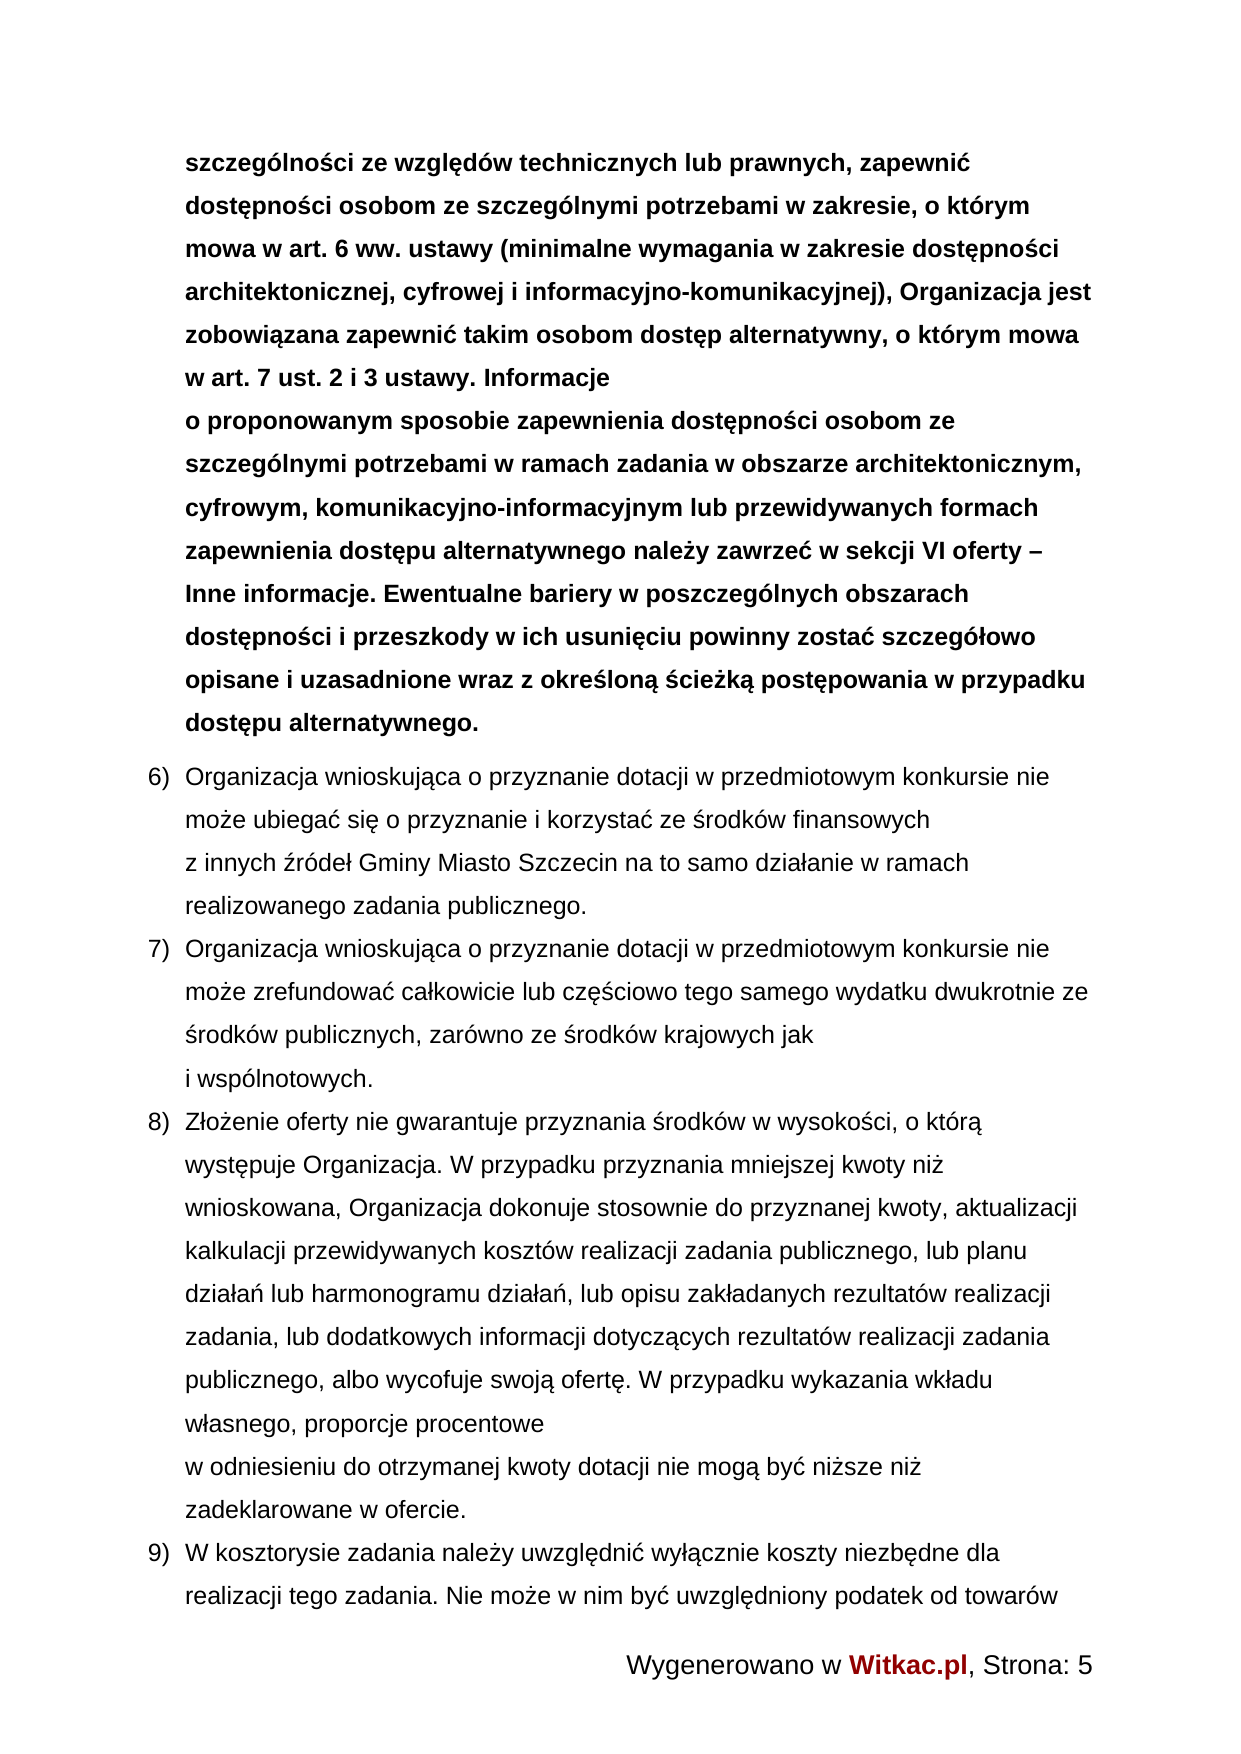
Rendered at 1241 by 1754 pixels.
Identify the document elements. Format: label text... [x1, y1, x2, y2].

list Organizacja wnioskująca o przyznanie dotacji w przedmiotowym konkursie nie może ubiegać się o przyznanie i korzystać ze środków finansowych z innych źródeł Gminy Miasto Szczecin na to samo działanie w ramach realizowanego zadania publicznego. [148, 762, 1093, 920]
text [185, 148, 1093, 737]
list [148, 1538, 1093, 1610]
list Organizacja wnioskująca o przyznanie dotacji w przedmiotowym konkursie nie może zrefundować całkowicie lub częściowo tego samego wydatku dwukrotnie ze środków publicznych, zarówno ze środków krajowych jak i wspólnotowych. [148, 934, 1093, 1092]
list Złożenie oferty nie gwarantuje przyznania środków w wysokości, o którą występuje Organizacja. W przypadku przyznania mniejszej kwoty niż wnioskowana, Organizacja dokonuje stosownie do przyznanej kwoty, aktualizacji kalkulacji przewidywanych kosztów realizacji zadania publicznego, lub planu działań lub harmonogramu działań, lub opisu zakładanych rezultatów realizacji zadania, lub dodatkowych informacji dotyczących rezultatów realizacji zadania publicznego, albo wycofuje swoją ofertę. W przypadku wykazania wkładu własnego, proporcje procentowe w odniesieniu do otrzymanej kwoty dotacji nie mogą być niższe niż zadeklarowane w ofercie. [148, 1107, 1093, 1524]
